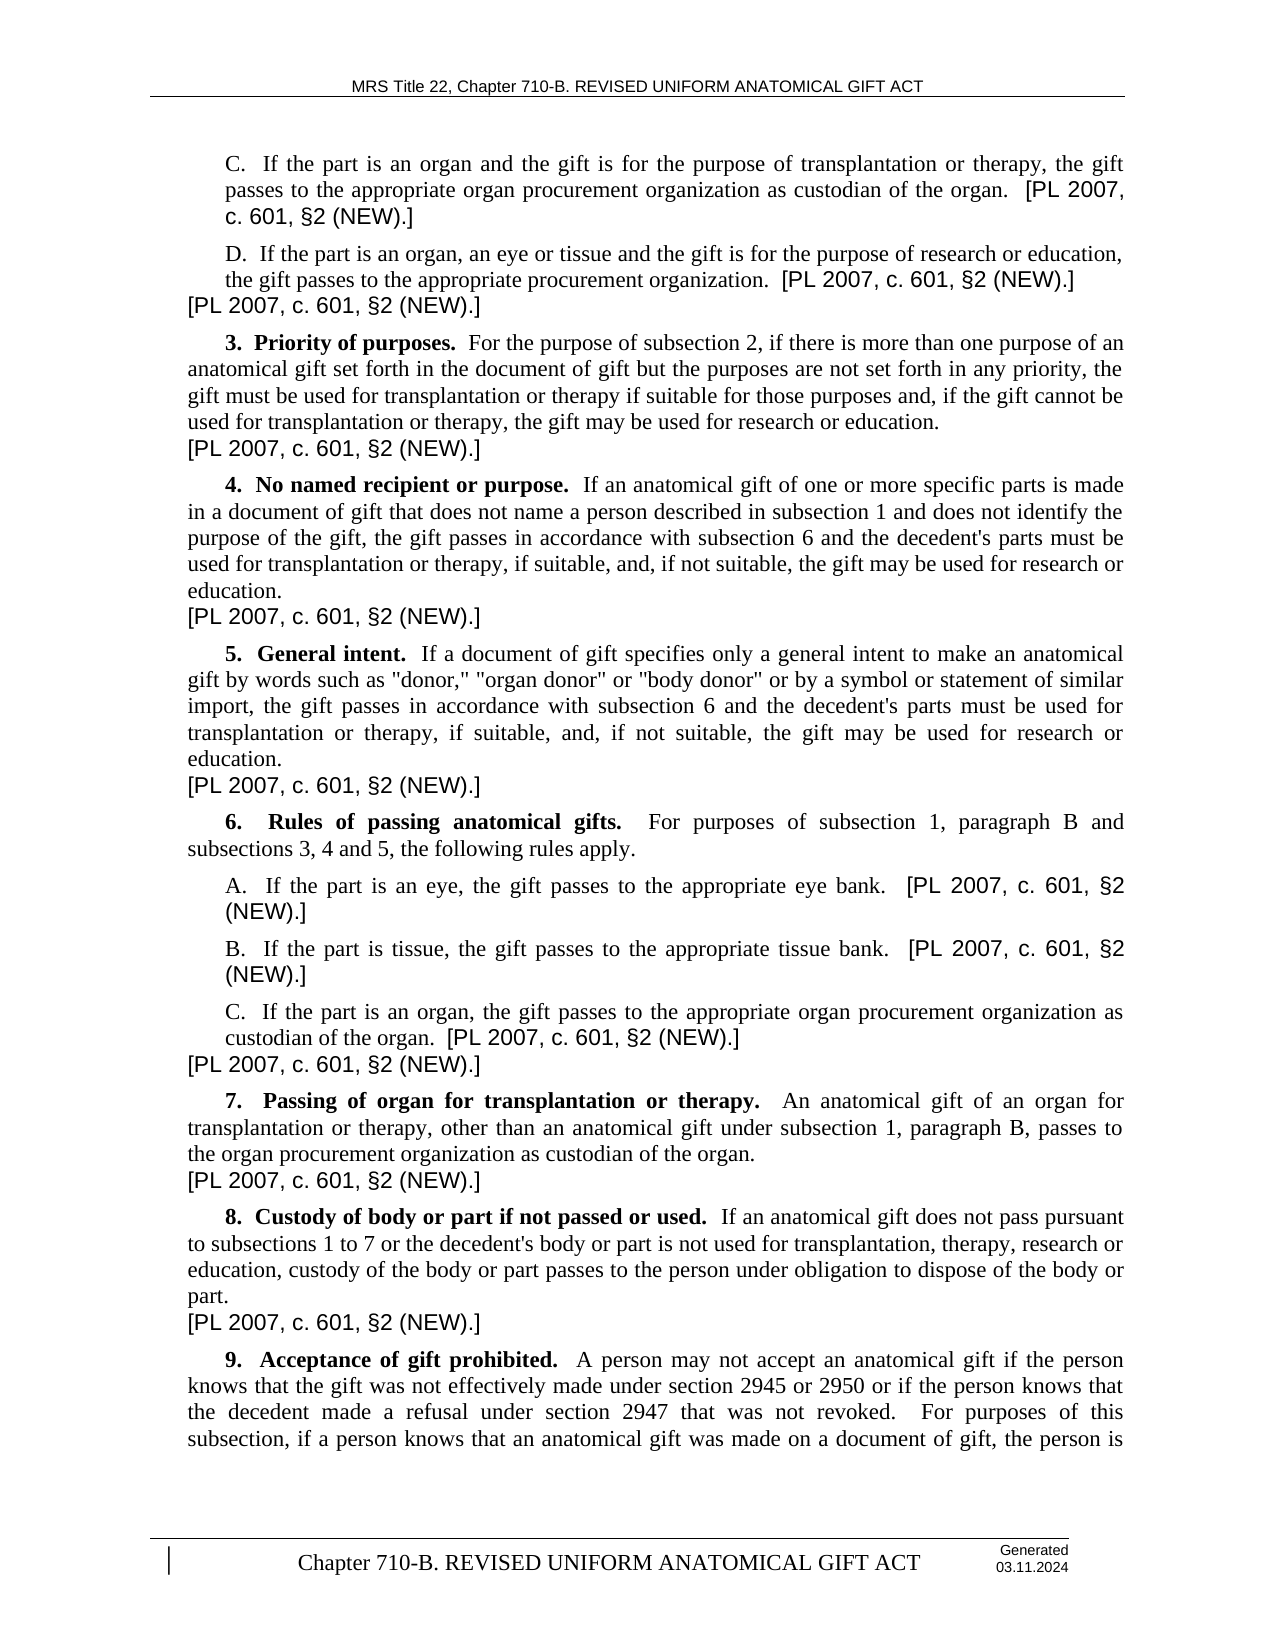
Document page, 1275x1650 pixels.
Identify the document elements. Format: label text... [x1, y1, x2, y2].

text [PL 2007, c. 601, §2 (NEW).] [187, 434, 1125, 461]
text 8. Custody of body or part if not passed or used. If an anatomical gift does not pass pursuant to subsections 1 to 7 or the decedent's body or part is not used for transplantation, therapy, research or education, custody of the body or part passes to the person under obligation to dispose of the body or part. [187, 1203, 1125, 1309]
text [PL 2007, c. 601, §2 (NEW).] [187, 1167, 1125, 1193]
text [187, 1346, 1125, 1451]
text [PL 2007, c. 601, §2 (NEW).] [187, 603, 1125, 629]
text A. If the part is an eye, the gift passes to the appropriate eye bank. [PL 2007, c. 601, §2 (NEW).] [225, 872, 1125, 924]
text [PL 2007, c. 601, §2 (NEW).] [187, 1051, 1125, 1077]
text [PL 2007, c. 601, §2 (NEW).] [187, 1309, 1125, 1335]
text [PL 2007, c. 601, §2 (NEW).] [187, 292, 1125, 319]
text C. If the part is an organ, the gift passes to the appropriate organ procurement organization as custodian of the organ. [PL 2007, c. 601, §2 (NEW).] [225, 998, 1125, 1051]
text 3. Priority of purposes. For the purpose of subsection 2, if there is more than one purpose of an anatomical gift set forth in the document of gift but the purposes are not set forth in any priority, the gift must be used for transplantation or therapy if suitable for those purposes and, if the gift cannot be used for transplantation or therapy, the gift may be used for research or education. [187, 329, 1125, 434]
text 6. Rules of passing anatomical gifts. For purposes of subsection 1, paragraph B and subsections 3, 4 and 5, the following rules apply. [187, 808, 1125, 861]
text C. If the part is an organ and the gift is for the purpose of transplantation or therapy, the gift passes to the appropriate organ procurement organization as custodian of the organ. [PL 2007, c. 601, §2 (NEW).] [225, 150, 1125, 229]
text B. If the part is tissue, the gift passes to the appropriate tissue bank. [PL 2007, c. 601, §2 (NEW).] [225, 935, 1125, 988]
text 7. Passing of organ for transplantation or therapy. An anatomical gift of an organ for transplantation or therapy, other than an anatomical gift under subsection 1, paragraph B, passes to the organ procurement organization as custodian of the organ. [187, 1088, 1125, 1167]
text 5. General intent. If a document of gift specifies only a general intent to make an anatomical gift by words such as "donor," "organ donor" or "body donor" or by a symbol or statement of similar import, the gift passes in accordance with subsection 6 and the decedent's parts must be used for transplantation or therapy, if suitable, and, if not suitable, the gift may be used for research or education. [187, 640, 1125, 772]
text [PL 2007, c. 601, §2 (NEW).] [187, 772, 1125, 798]
text D. If the part is an organ, an eye or tissue and the gift is for the purpose of research or education, the gift passes to the appropriate procurement organization. [PL 2007, c. 601, §2 (NEW).] [225, 239, 1125, 292]
text 4. No named recipient or purpose. If an anatomical gift of one or more specific parts is made in a document of gift that does not name a person described in subsection 1 and does not identify the purpose of the gift, the gift passes in accordance with subsection 6 and the decedent's parts must be used for transplantation or therapy, if suitable, and, if not suitable, the gift may be used for research or education. [187, 471, 1125, 603]
